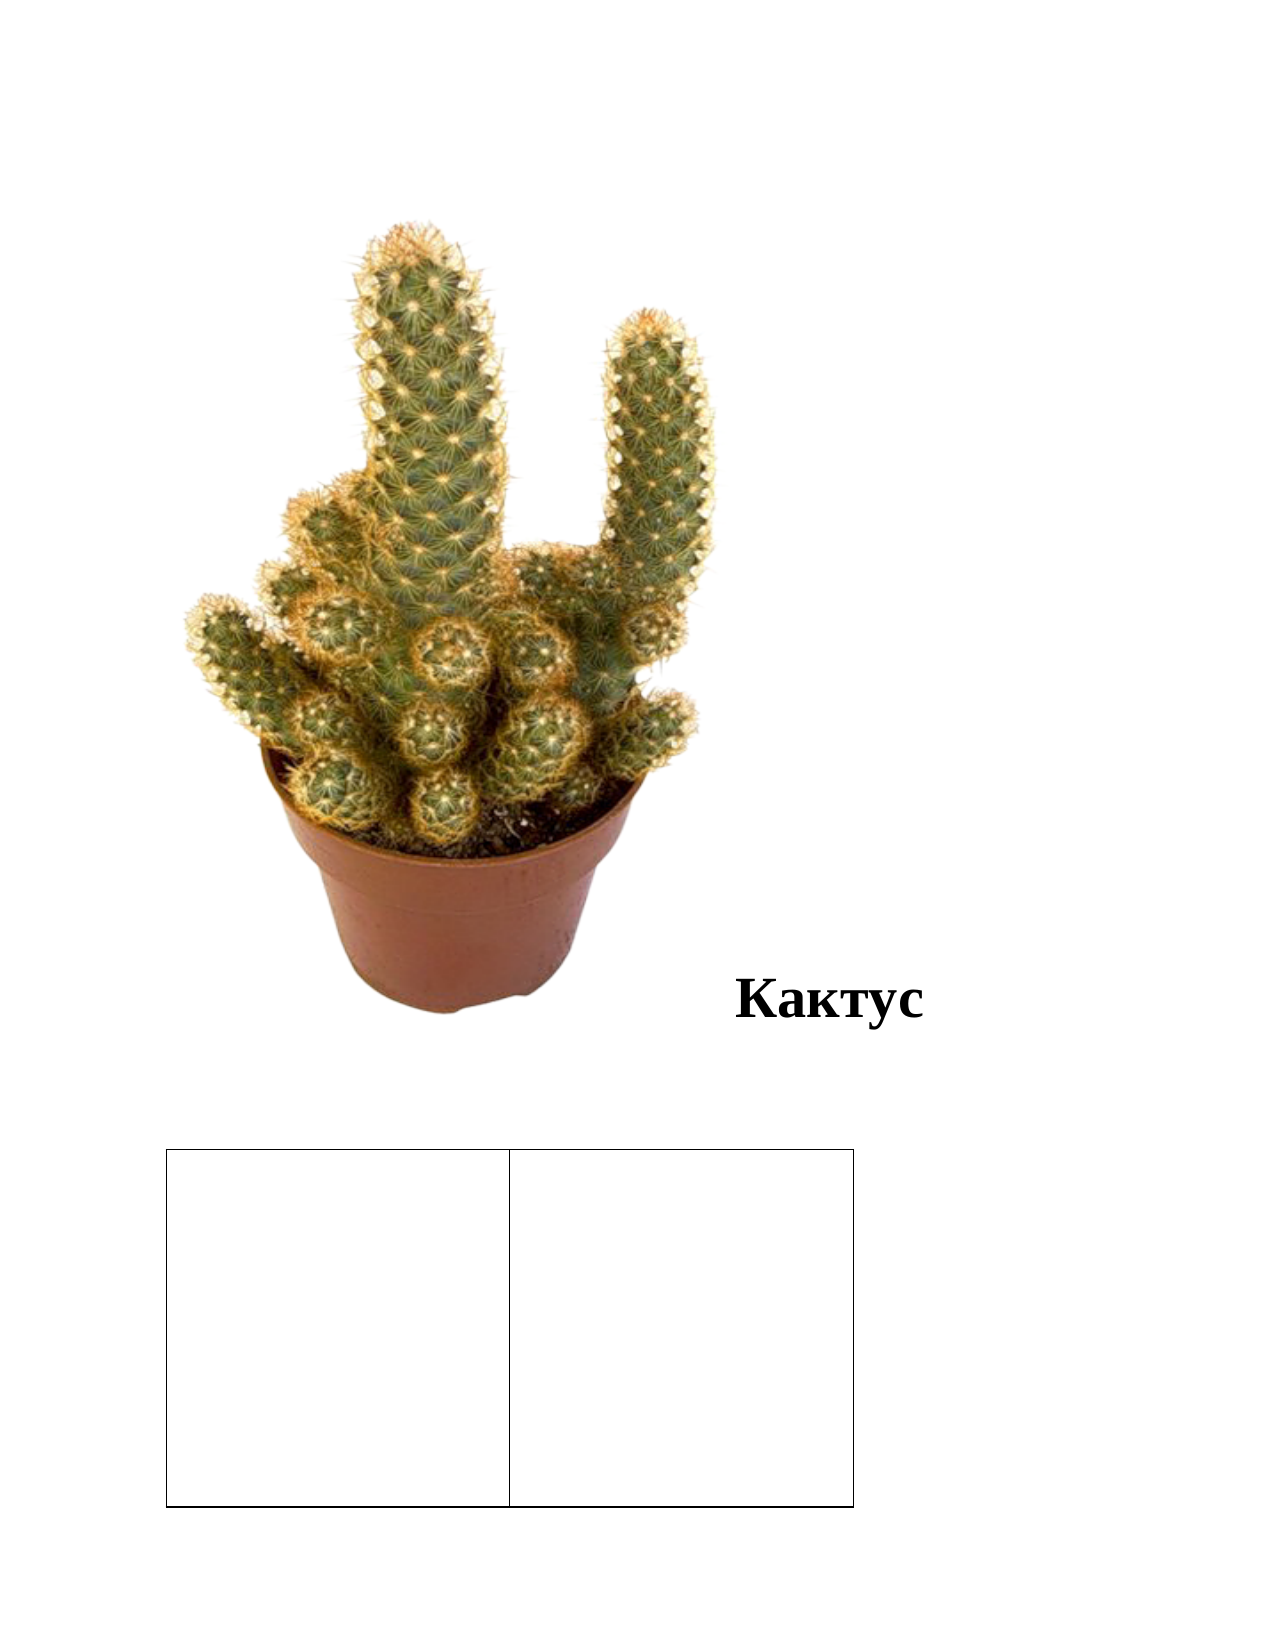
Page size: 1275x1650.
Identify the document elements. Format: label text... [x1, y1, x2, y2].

table_header [510, 1150, 853, 1506]
text Кактус [177, 216, 1186, 1030]
table_header [167, 1150, 509, 1506]
